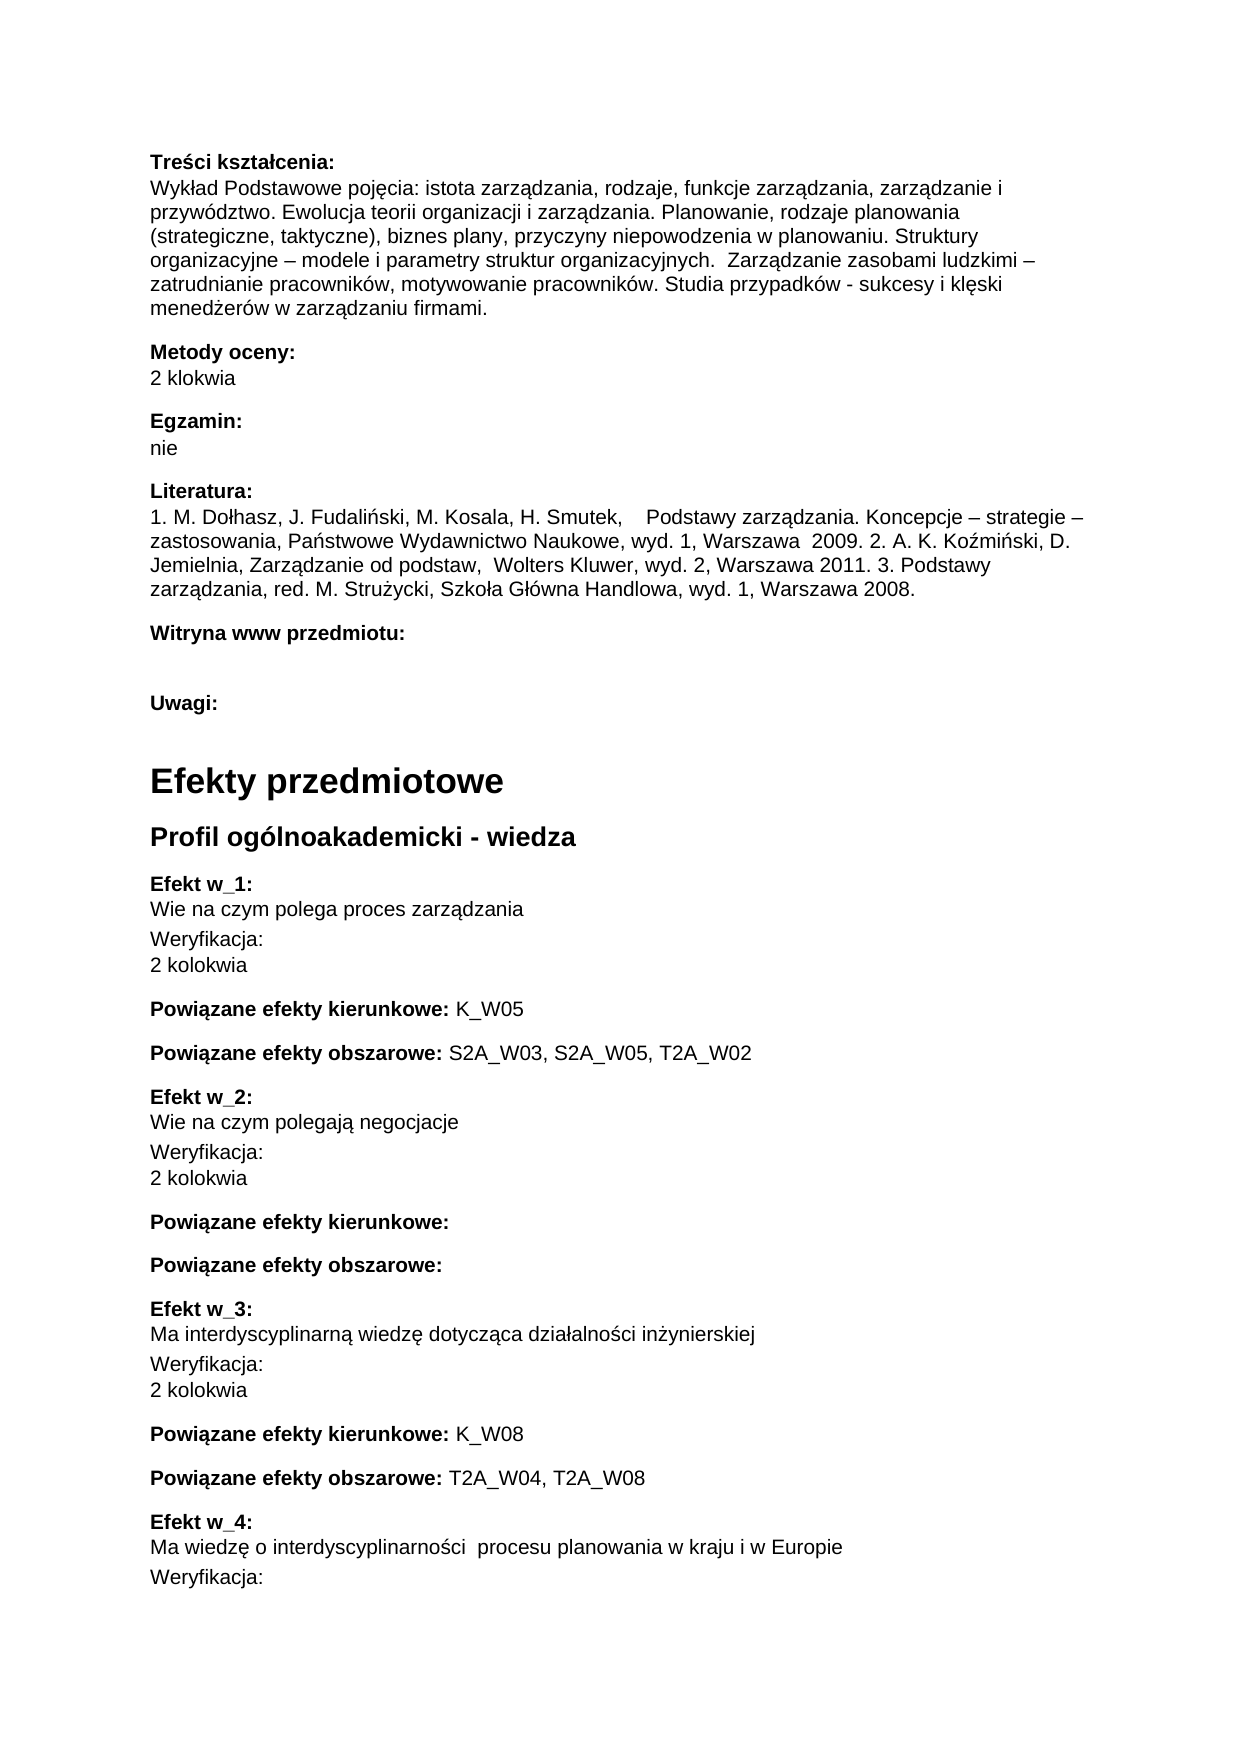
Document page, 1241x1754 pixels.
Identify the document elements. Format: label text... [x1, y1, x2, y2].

text Efekt w_1: [150, 872, 1090, 896]
text Literatura: [150, 479, 1090, 503]
subtitle Efekty przedmiotowe [150, 760, 1090, 801]
text Uwagi: [150, 691, 1090, 714]
text nie [150, 435, 1090, 459]
subtitle Profil ogólnoakademicki - wiedza [150, 821, 1090, 852]
text Witryna www przedmiotu: [150, 621, 1090, 645]
text 1. M. Dołhasz, J. Fudaliński, M. Kosala, H. Smutek, Podstawy zarządzania. Koncepcje – strategie – zastosowania, Państwowe Wydawnictwo Naukowe, wyd. 1, Warszawa 2009. 2. A. K. Koźmiński, D. Jemielnia, Zarządzanie od podstaw, Wolters Kluwer, wyd. 2, Warszawa 2011. 3. Podstawy zarządzania, red. M. Strużycki, Szkoła Główna Handlowa, wyd. 1, Warszawa 2008. [150, 505, 1090, 601]
text Efekt w_4: [150, 1509, 1090, 1533]
text Ma interdyscyplinarną wiedzę dotycząca działalności inżynierskiej [150, 1322, 1090, 1346]
text Powiązane efekty kierunkowe: K_W05 [150, 997, 1090, 1021]
text Weryfikacja: [150, 1565, 1090, 1589]
text Weryfikacja: [150, 1352, 1090, 1376]
text Powiązane efekty kierunkowe: [150, 1209, 1090, 1233]
text 2 kolokwia [150, 1378, 1090, 1402]
text Wykład Podstawowe pojęcia: istota zarządzania, rodzaje, funkcje zarządzania, zarządzanie i przywództwo. Ewolucja teorii organizacji i zarządzania. Planowanie, rodzaje planowania (strategiczne, taktyczne), biznes plany, przyczyny niepowodzenia w planowaniu. Struktury organizacyjne – modele i parametry struktur organizacyjnych. Zarządzanie zasobami ludzkimi – zatrudnianie pracowników, motywowanie pracowników. Studia przypadków - sukcesy i klęski menedżerów w zarządzaniu firmami. [150, 176, 1090, 320]
text Powiązane efekty kierunkowe: K_W08 [150, 1422, 1090, 1446]
text Efekt w_2: [150, 1084, 1090, 1108]
text Metody oceny: [150, 339, 1090, 363]
text Wie na czym polegają negocjacje [150, 1109, 1090, 1133]
text 2 klokwia [150, 366, 1090, 389]
text Powiązane efekty obszarowe: T2A_W04, T2A_W08 [150, 1466, 1090, 1490]
text Egzamin: [150, 409, 1090, 433]
text Powiązane efekty obszarowe: [150, 1253, 1090, 1277]
text 2 kolokwia [150, 1166, 1090, 1190]
text Ma wiedzę o interdyscyplinarności procesu planowania w kraju i w Europie [150, 1534, 1090, 1558]
text Efekt w_3: [150, 1297, 1090, 1321]
text Wie na czym polega proces zarządzania [150, 897, 1090, 921]
text Treści kształcenia: [150, 150, 1090, 174]
text 2 kolokwia [150, 953, 1090, 977]
text Weryfikacja: [150, 1140, 1090, 1164]
text Weryfikacja: [150, 927, 1090, 951]
text Powiązane efekty obszarowe: S2A_W03, S2A_W05, T2A_W02 [150, 1041, 1090, 1065]
